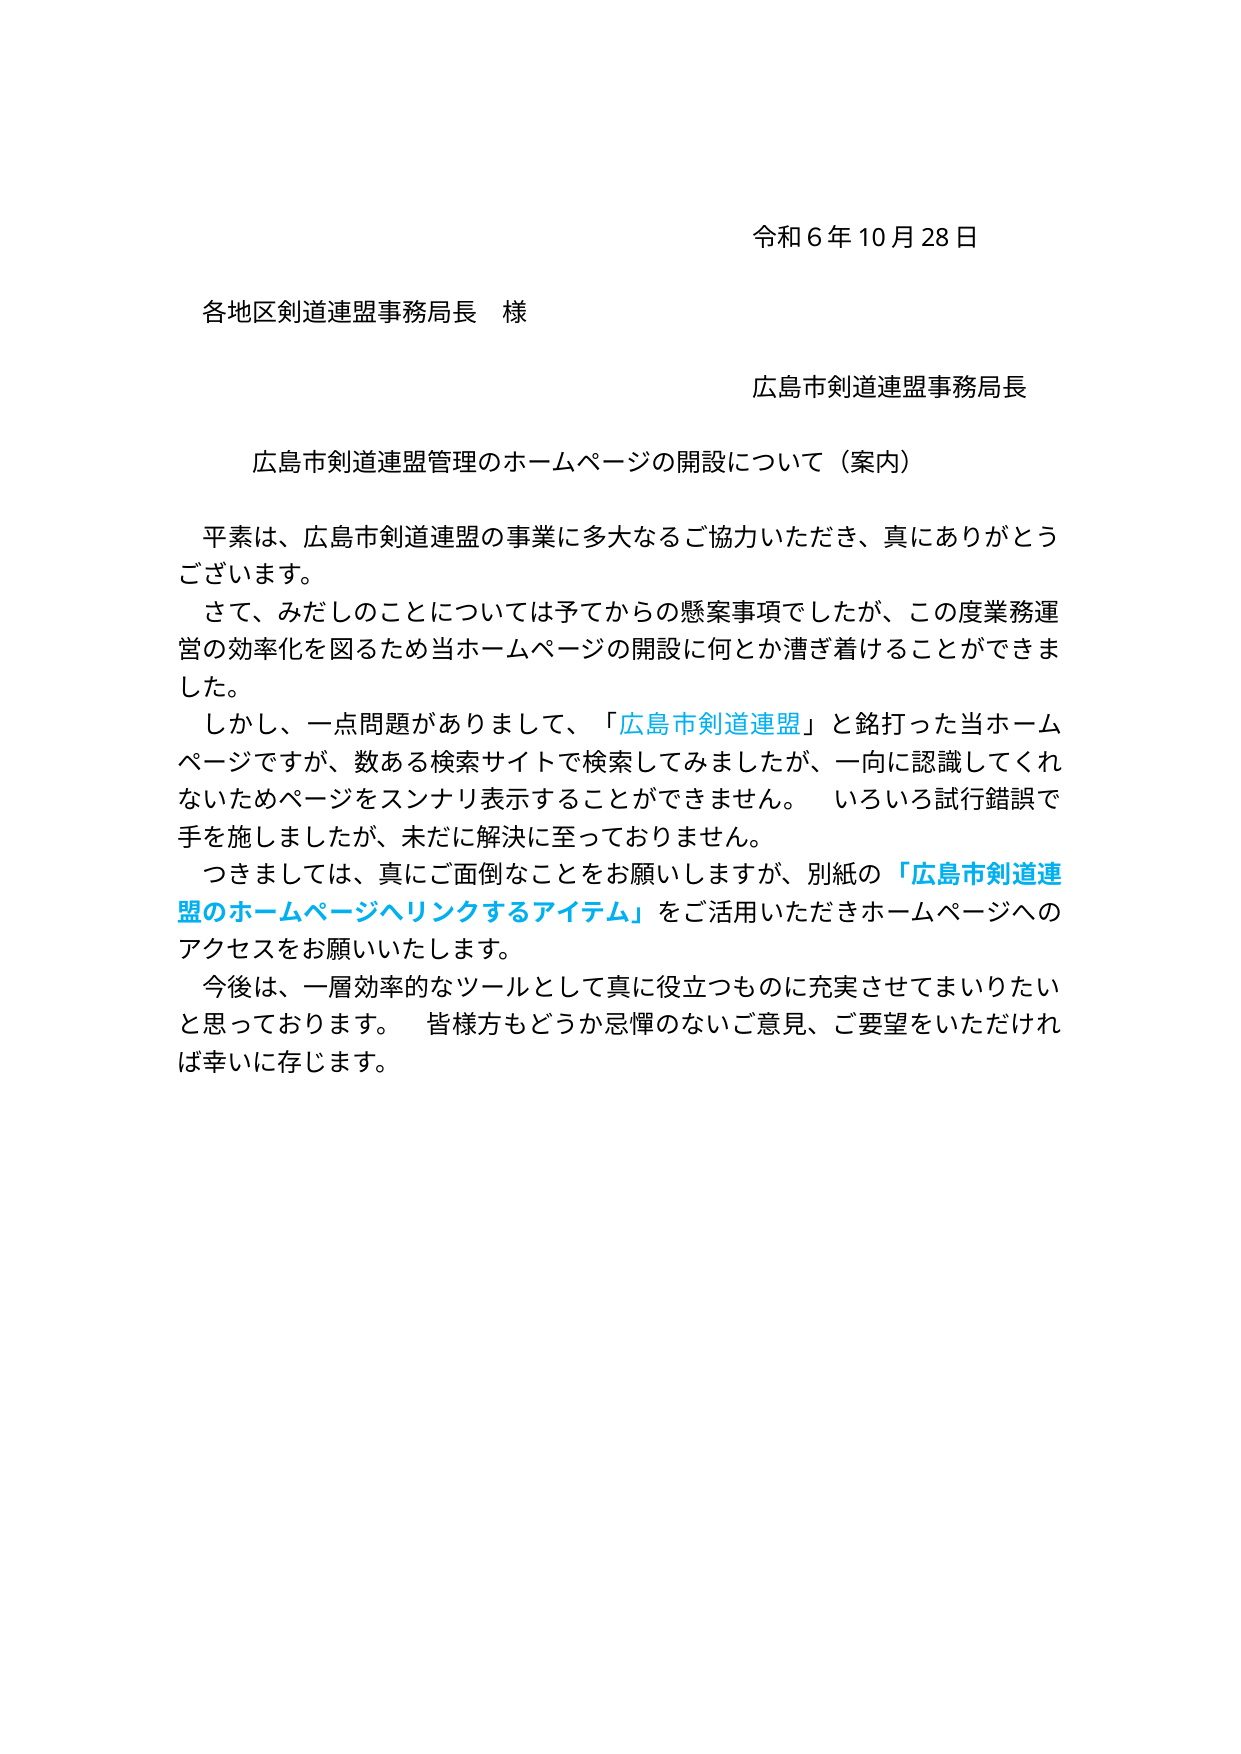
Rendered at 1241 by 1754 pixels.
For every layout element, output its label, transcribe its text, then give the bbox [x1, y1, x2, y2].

text 今後は、一層効率的なツールとして真に役立つものに充実させてまいりたいと思っております。 皆様方もどうか忌憚のないご意見、ご要望をいただければ幸いに存じます。 [177, 967, 1063, 1079]
text 広島市剣道連盟事務局長 [177, 367, 1063, 404]
text 各地区剣道連盟事務局長 様 [177, 292, 1063, 329]
text さて、みだしのことについては予てからの懸案事項でしたが、この度業務運営の効率化を図るため当ホームページの開設に何とか漕ぎ着けることができました。 [177, 592, 1063, 704]
text 令和６年10月28日 [177, 217, 1063, 254]
text 平素は、広島市剣道連盟の事業に多大なるご協力いただき、真にありがとうございます。 [177, 517, 1063, 592]
text しかし、一点問題がありまして、「広島市剣道連盟」と銘打った当ホームページですが、数ある検索サイトで検索してみましたが、一向に認識してくれないためページをスンナリ表示することができません。 いろいろ試行錯誤で手を施しましたが、未だに解決に至っておりません。 [177, 704, 1063, 854]
text 広島市剣道連盟管理のホームページの開設について（案内） [177, 442, 1063, 479]
text つきましては、真にご面倒なことをお願いしますが、別紙の「広島市剣道連盟のホームページへリンクするアイテム」をご活用いただきホームページへのアクセスをお願いいたします。 [177, 854, 1063, 967]
